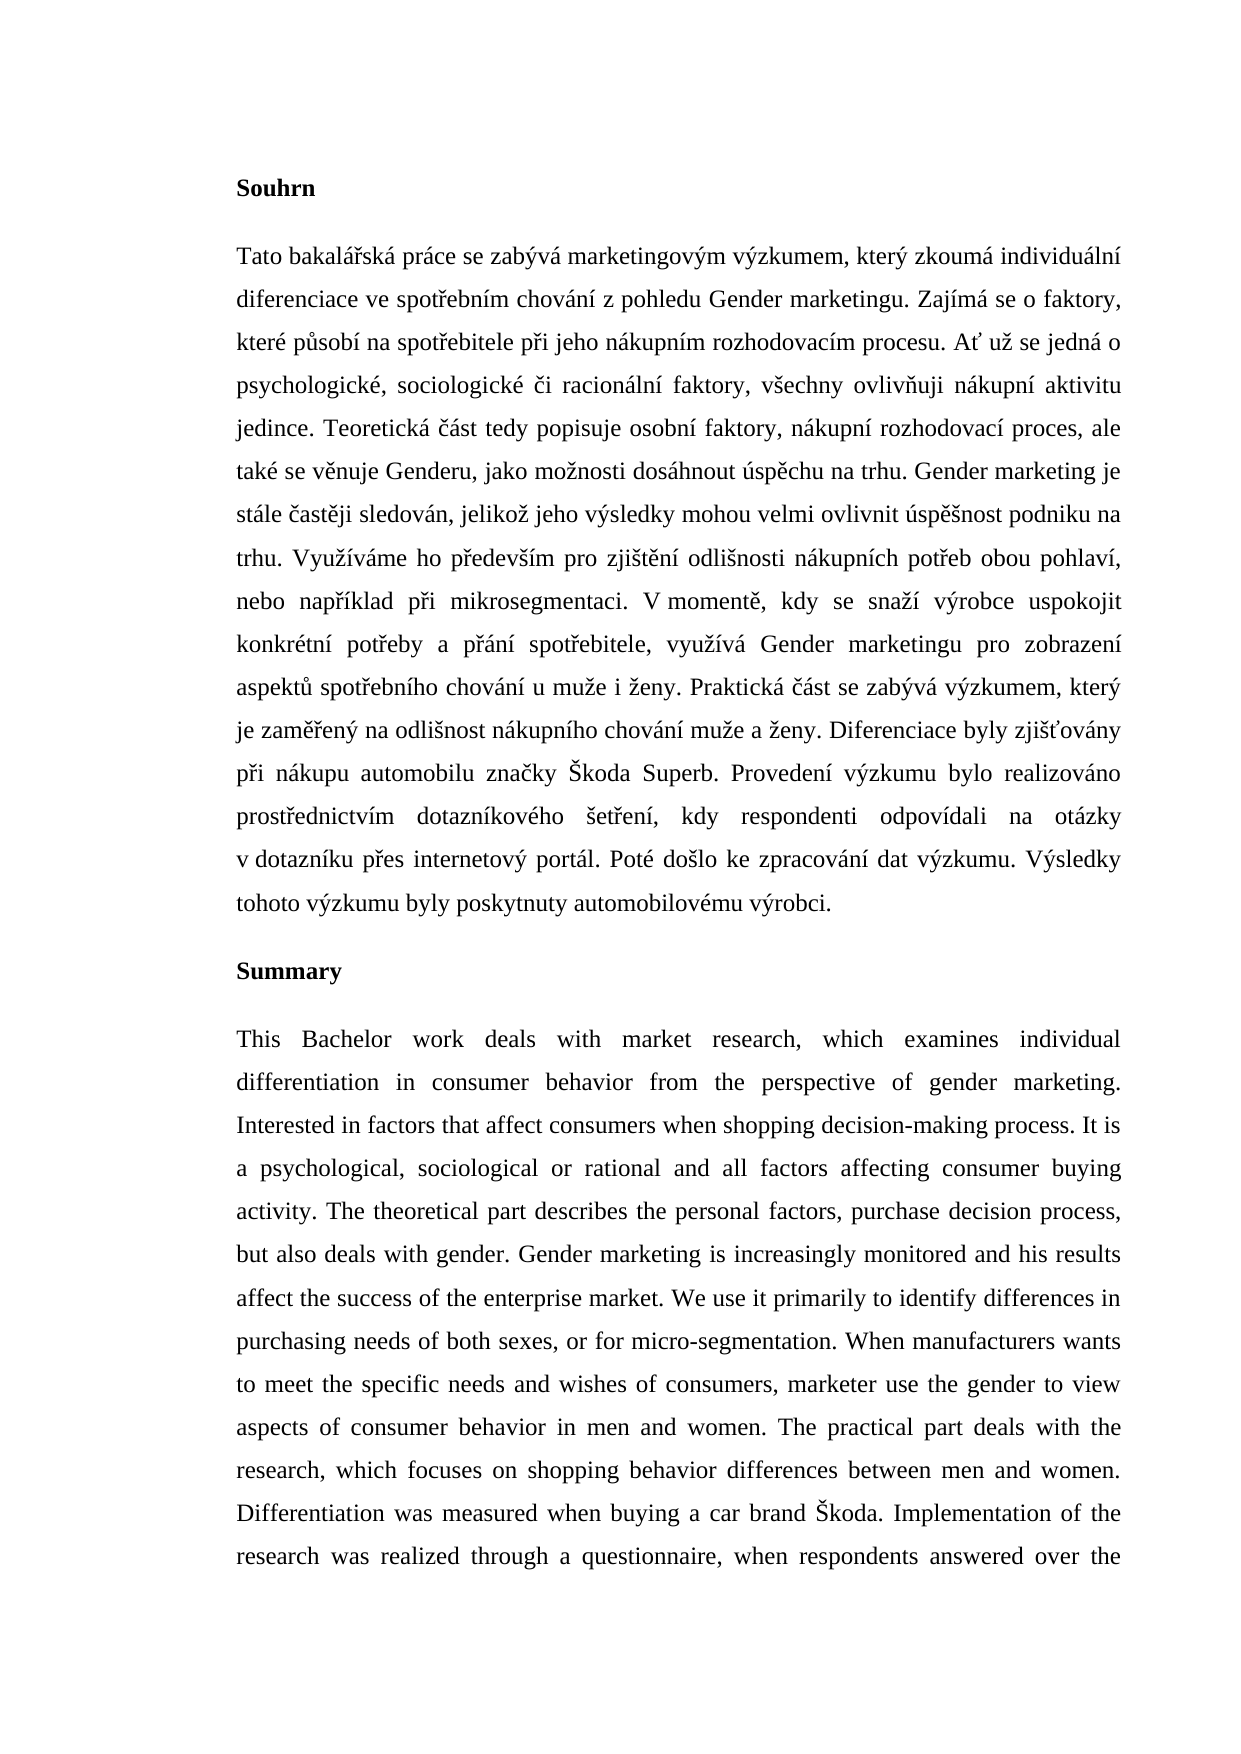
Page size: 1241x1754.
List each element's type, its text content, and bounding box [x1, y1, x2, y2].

text Souhrn [236, 173, 1122, 201]
text Summary [236, 956, 1122, 984]
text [236, 1024, 1122, 1570]
text Tato bakalářská práce se zabývá marketingovým výzkumem, který zkoumá individuální diferenciace ve spotřebním chování z pohledu Gender marketingu. Zajímá se o faktory, které působí na spotřebitele při jeho nákupním rozhodovacím procesu. Ať už se jedná o psychologické, sociologické či racionální faktory, všechny ovlivňuji nákupní aktivitu jedince. Teoretická část tedy popisuje osobní faktory, nákupní rozhodovací proces, ale také se věnuje Genderu, jako možnosti dosáhnout úspěchu na trhu. Gender marketing je stále častěji sledován, jelikož jeho výsledky mohou velmi ovlivnit úspěšnost podniku na trhu. Využíváme ho především pro zjištění odlišnosti nákupních potřeb obou pohlaví, nebo například při mikrosegmentaci. V momentě, kdy se snaží výrobce uspokojit konkrétní potřeby a přání spotřebitele, využívá Gender marketingu pro zobrazení aspektů spotřebního chování u muže i ženy. Praktická část se zabývá výzkumem, který je zaměřený na odlišnost nákupního chování muže a ženy. Diferenciace byly zjišťovány při nákupu automobilu značky Škoda Superb. Provedení výzkumu bylo realizováno prostřednictvím dotazníkového šetření, kdy respondenti odpovídali na otázky v dotazníku přes internetový portál. Poté došlo ke zpracování dat výzkumu. Výsledky tohoto výzkumu byly poskytnuty automobilovému výrobci. [236, 241, 1122, 916]
